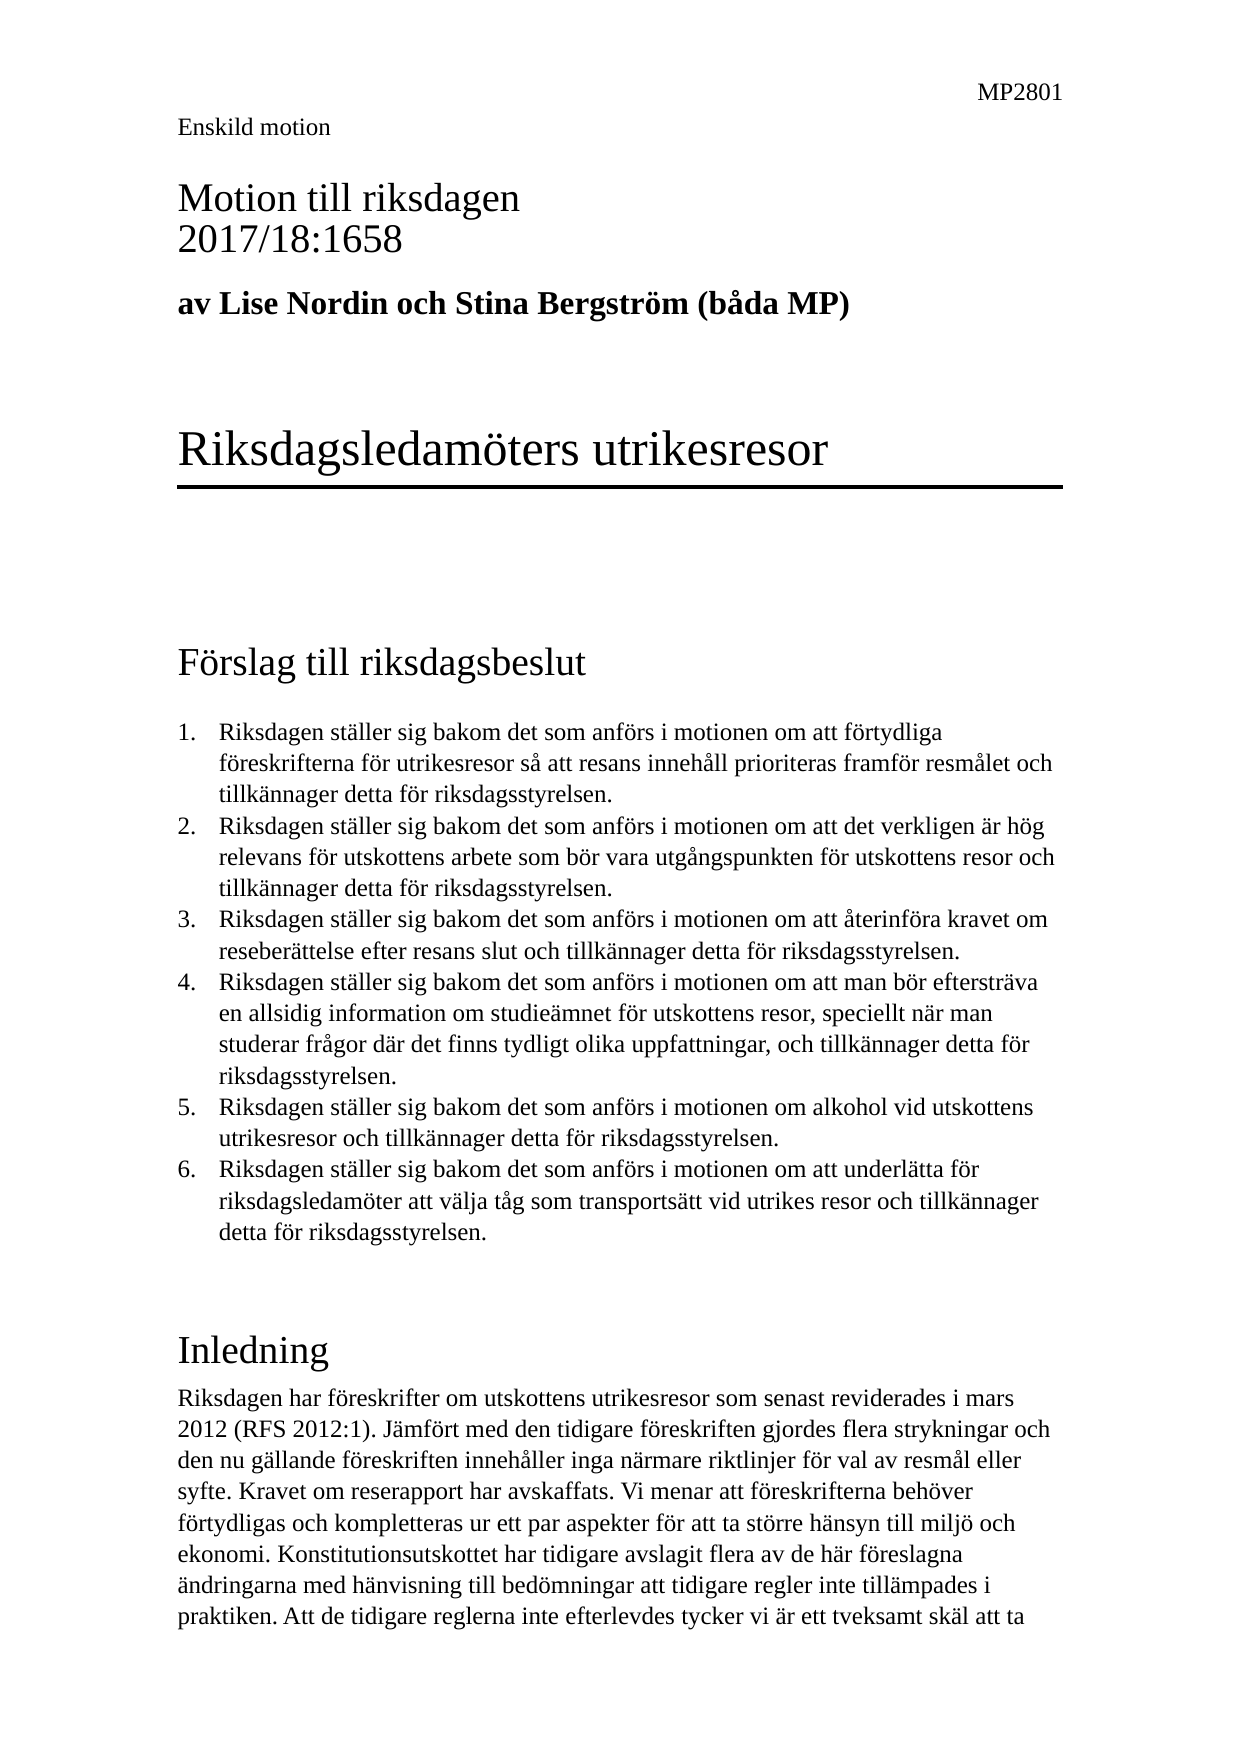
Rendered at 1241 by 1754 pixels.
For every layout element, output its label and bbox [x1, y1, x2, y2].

text [177, 1380, 1063, 1630]
